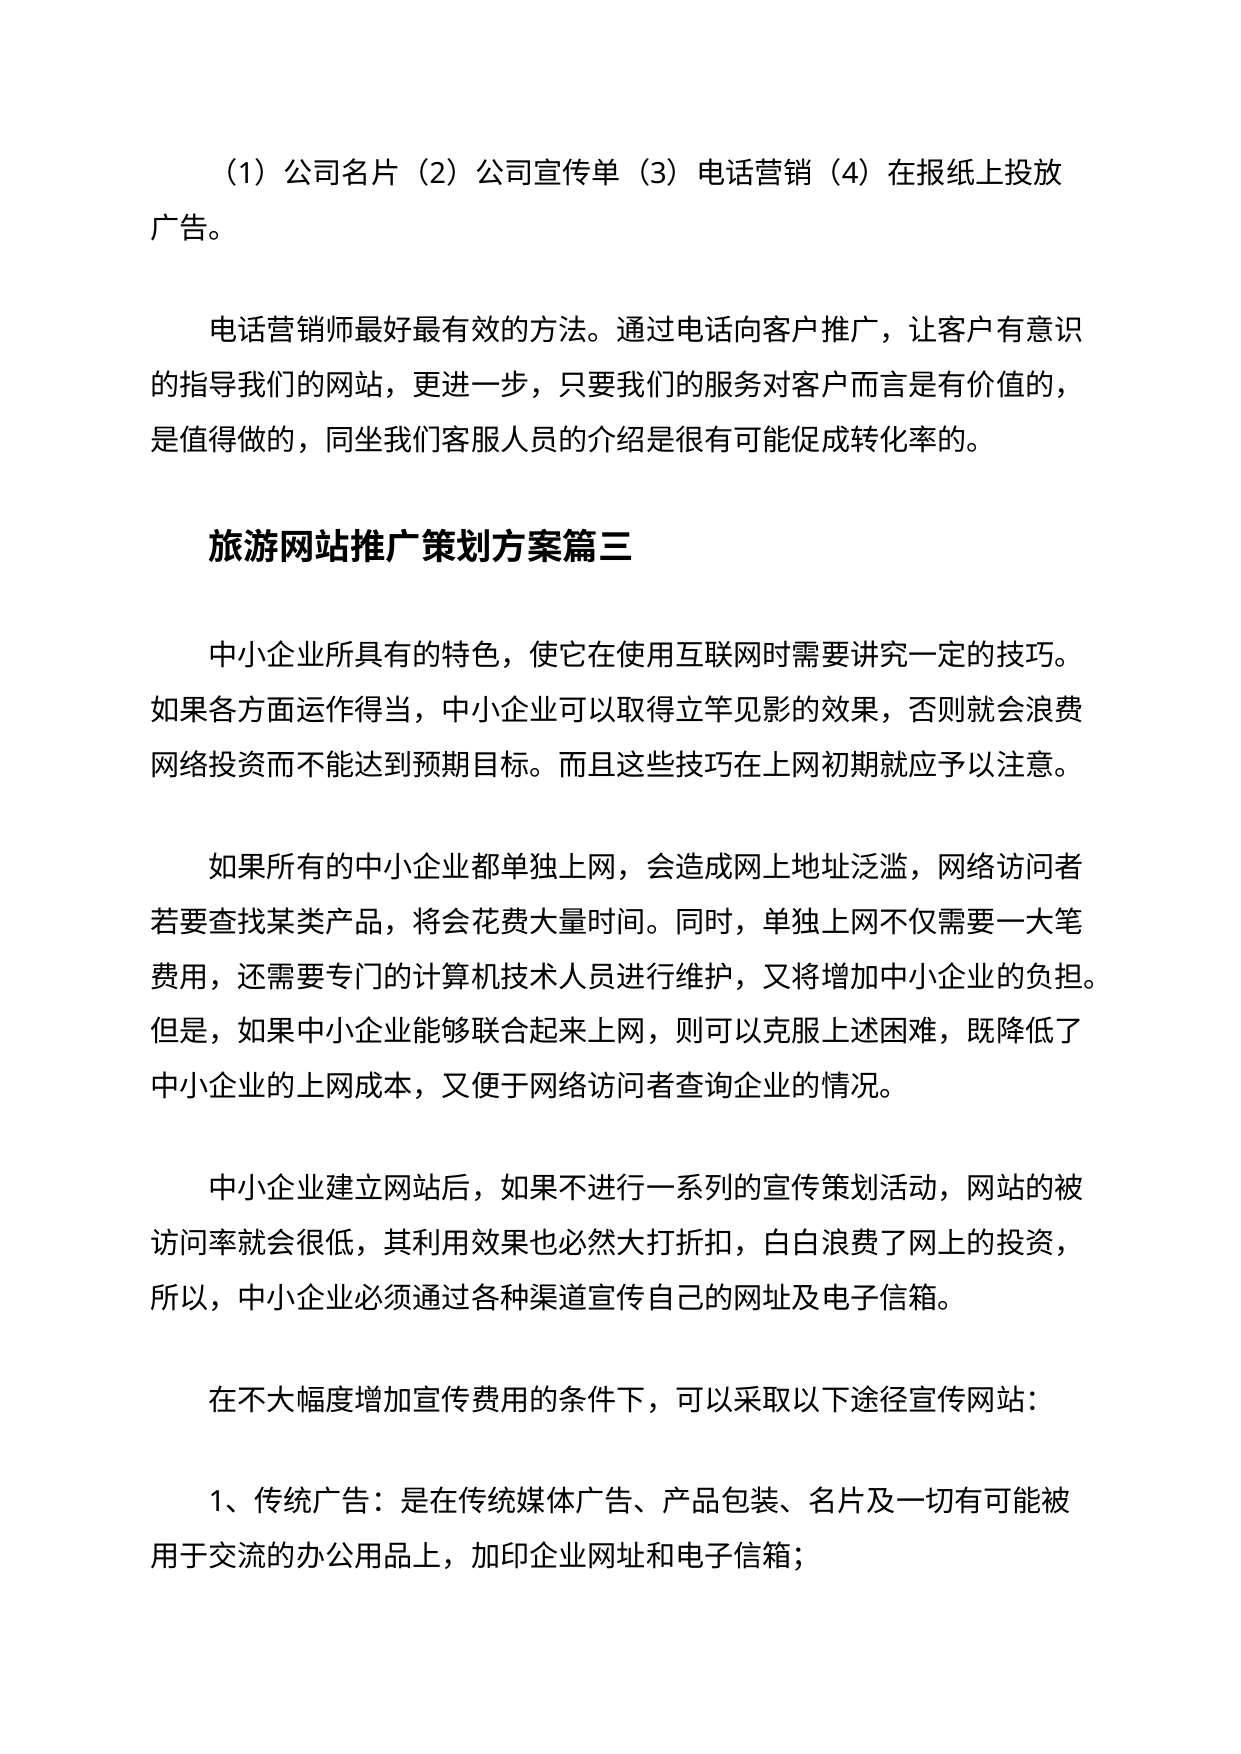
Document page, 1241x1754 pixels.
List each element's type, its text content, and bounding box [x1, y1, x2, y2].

text 如果所有的中小企业都单独上网，会造成网上地址泛滥，网络访问者若要查找某类产品，将会花费大量时间。同时，单独上网不仅需要一大笔费用，还需要专门的计算机技术人员进行维护，又将增加中小企业的负担。但是，如果中小企业能够联合起来上网，则可以克服上述困难，既降低了中小企业的上网成本，又便于网络访问者查询企业的情况。 [150, 843, 1090, 1105]
text 中小企业建立网站后，如果不进行一系列的宣传策划活动，网站的被访问率就会很低，其利用效果也必然大打折扣，白白浪费了网上的投资，所以，中小企业必须通过各种渠道宣传自己的网址及电子信箱。 [150, 1165, 1090, 1317]
text （1）公司名片（2）公司宣传单（3）电话营销（4）在报纸上投放广告。 [150, 150, 1090, 247]
text 1、传统广告：是在传统媒体广告、产品包装、名片及一切有可能被用于交流的办公用品上，加印企业网址和电子信箱； [150, 1478, 1090, 1575]
text 电话营销师最好最有效的方法。通过电话向客户推广，让客户有意识的指导我们的网站，更进一步，只要我们的服务对客户而言是有价值的，是值得做的，同坐我们客服人员的介绍是很有可能促成转化率的。 [150, 307, 1090, 459]
text 旅游网站推广策划方案篇三 [150, 518, 1090, 569]
text 中小企业所具有的特色，使它在使用互联网时需要讲究一定的技巧。如果各方面运作得当，中小企业可以取得立竿见影的效果，否则就会浪费网络投资而不能达到预期目标。而且这些技巧在上网初期就应予以注意。 [150, 632, 1090, 784]
text 在不大幅度增加宣传费用的条件下，可以采取以下途径宣传网站： [150, 1376, 1090, 1418]
